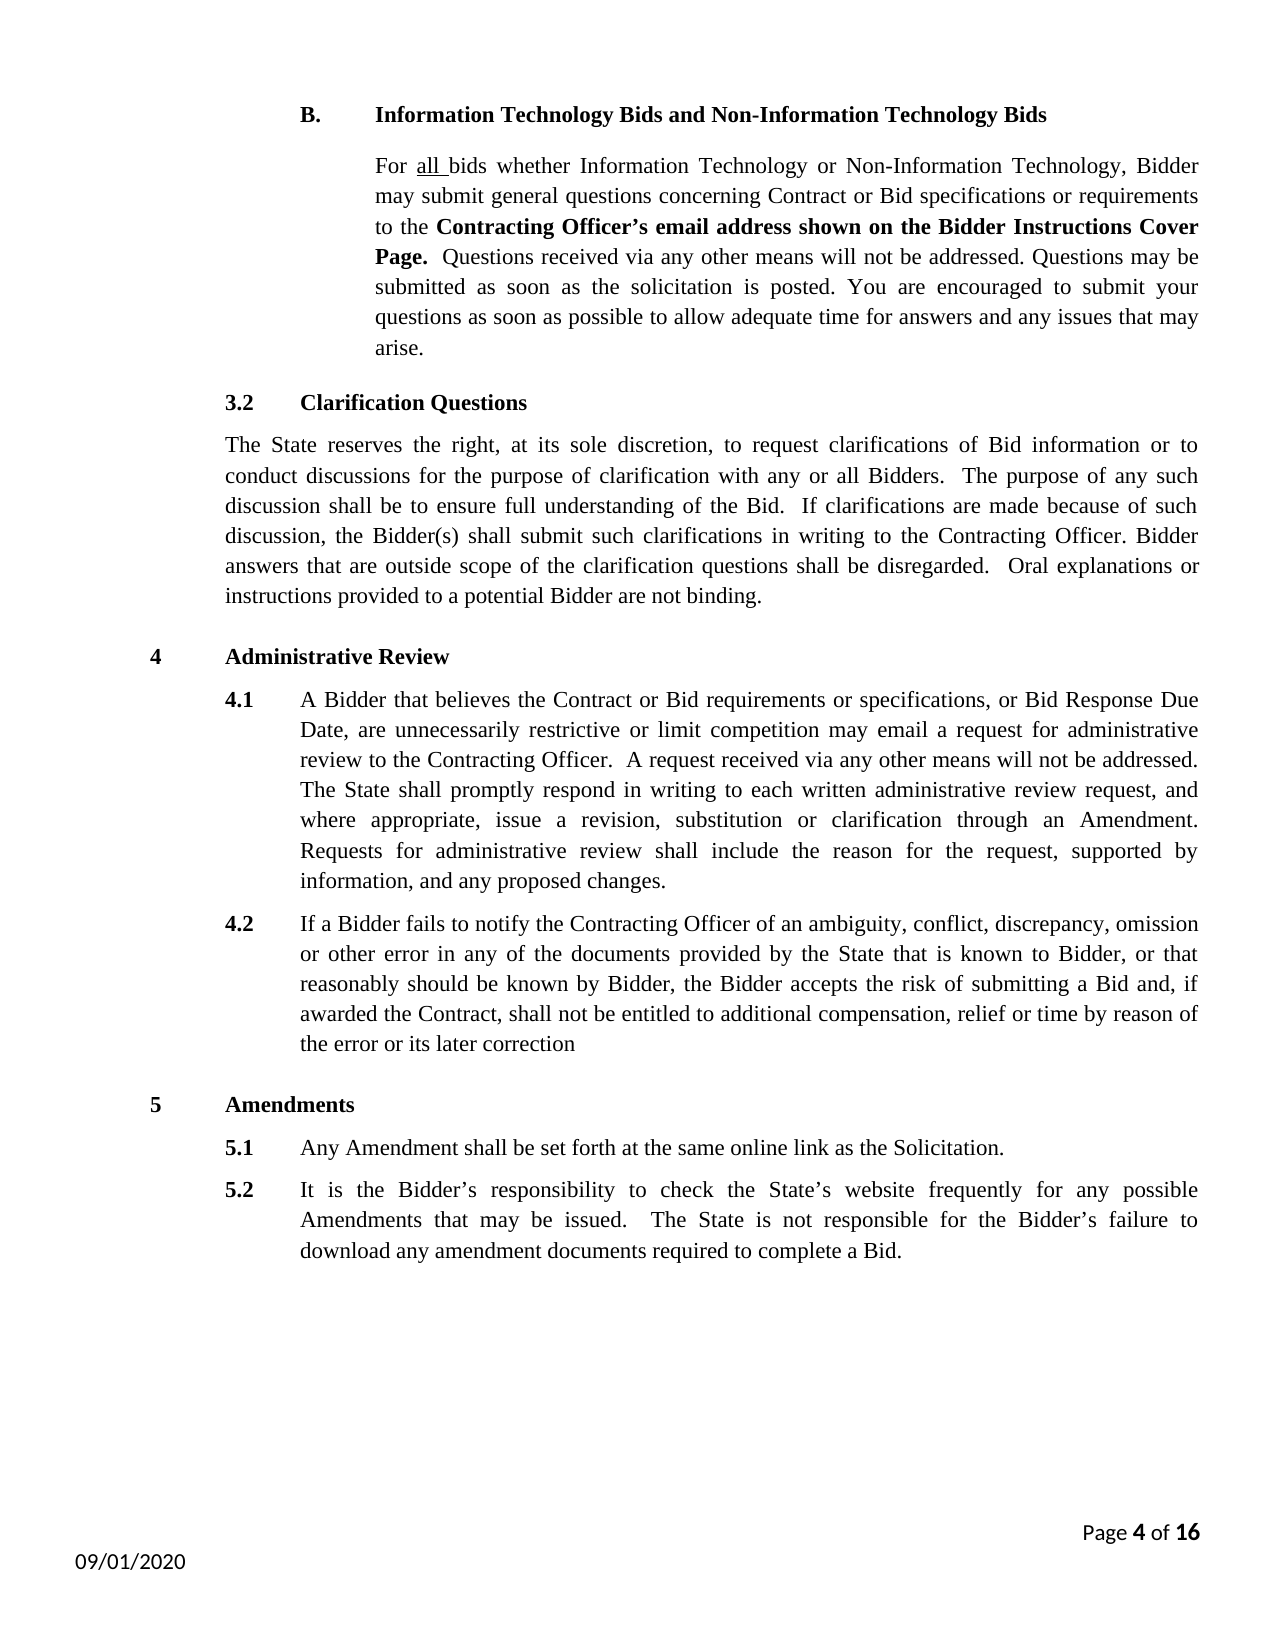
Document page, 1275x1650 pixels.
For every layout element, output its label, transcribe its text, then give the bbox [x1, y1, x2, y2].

subtitle For all bids whether Information Technology or Non-Information Technology, Bidder may submit general questions concerning Contract or Bid specifications or requirements to the Contracting Officer’s email address shown on the Bidder Instructions Cover Page. Questions received via any other means will not be addressed. Questions may be submitted as soon as the solicitation is posted. You are encouraged to submit your questions as soon as possible to allow adequate time for answers and any issues that may arise. [375, 152, 1200, 360]
subtitle Clarification Questions [225, 389, 1200, 415]
subtitle A Bidder that believes the Contract or Bid requirements or specifications, or Bid Response Due Date, are unnecessarily restrictive or limit competition may email a request for administrative review to the Contracting Officer. A request received via any other means will not be addressed. The State shall promptly respond in writing to each written administrative review request, and where appropriate, issue a revision, substitution or clarification through an Amendment. Requests for administrative review shall include the reason for the request, supported by information, and any proposed changes. [225, 686, 1200, 893]
subtitle Any Amendment shall be set forth at the same online link as the Solicitation. [225, 1134, 1200, 1160]
list If a Bidder fails to notify the Contracting Officer of an ambiguity, conflict, discrepancy, omission or other error in any of the documents provided by the State that is known to Bidder, or that reasonably should be known by Bidder, the Bidder accepts the risk of submitting a Bid and, if awarded the Contract, shall not be entitled to additional compensation, relief or time by reason of the error or its later correction [225, 910, 1200, 1057]
subtitle Amendments [150, 1091, 1200, 1117]
text The State reserves the right, at its sole discretion, to request clarifications of Bid information or to conduct discussions for the purpose of clarification with any or all Bidders. The purpose of any such discussion shall be to ensure full understanding of the Bid. If clarifications are made because of such discussion, the Bidder(s) shall submit such clarifications in writing to the Contracting Officer. Bidder answers that are outside scope of the clarification questions shall be disregarded. Oral explanations or instructions provided to a potential Bidder are not binding. [225, 432, 1200, 609]
subtitle It is the Bidder’s responsibility to check the State’s website frequently for any possible Amendments that may be issued. The State is not responsible for the Bidder’s failure to download any amendment documents required to complete a Bid. [225, 1176, 1200, 1263]
text B. Information Technology Bids and Non-Information Technology Bids [300, 101, 1200, 128]
subtitle Administrative Review [150, 643, 1200, 669]
